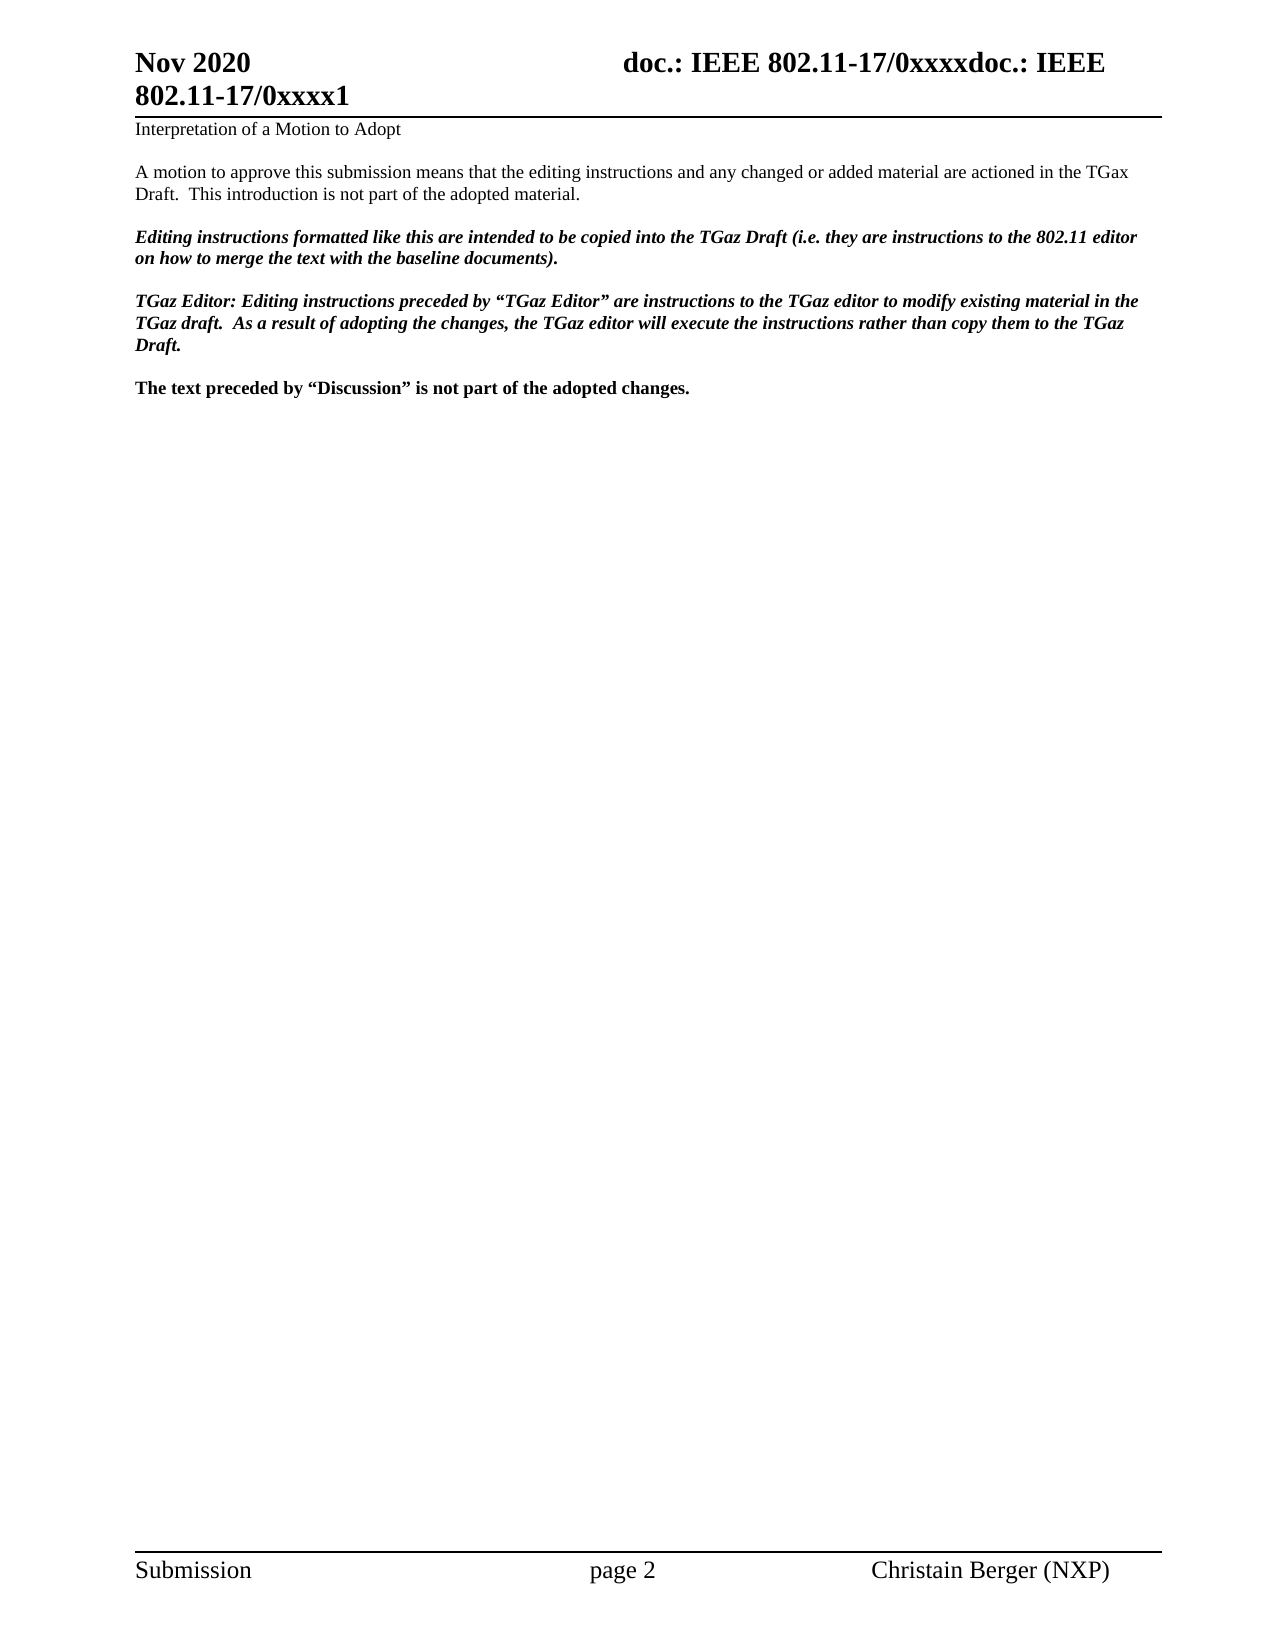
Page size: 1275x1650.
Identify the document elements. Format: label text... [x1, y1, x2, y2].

text Editing instructions formatted like this are intended to be copied into the TGaz Draft (i.e. they are instructions to the 802.11 editor on how to merge the text with the baseline documents). [135, 226, 1162, 269]
text TGaz Editor: Editing instructions preceded by “TGaz Editor” are instructions to the TGaz editor to modify existing material in the TGaz draft. As a result of adopting the changes, the TGaz editor will execute the instructions rather than copy them to the TGaz Draft. [135, 290, 1162, 355]
text The text preceded by “Discussion” is not part of the adopted changes. [135, 377, 1162, 398]
text A motion to approve this submission means that the editing instructions and any changed or added material are actioned in the TGax Draft. This introduction is not part of the adopted material. [135, 161, 1162, 204]
text Interpretation of a Motion to Adopt [135, 118, 1162, 139]
